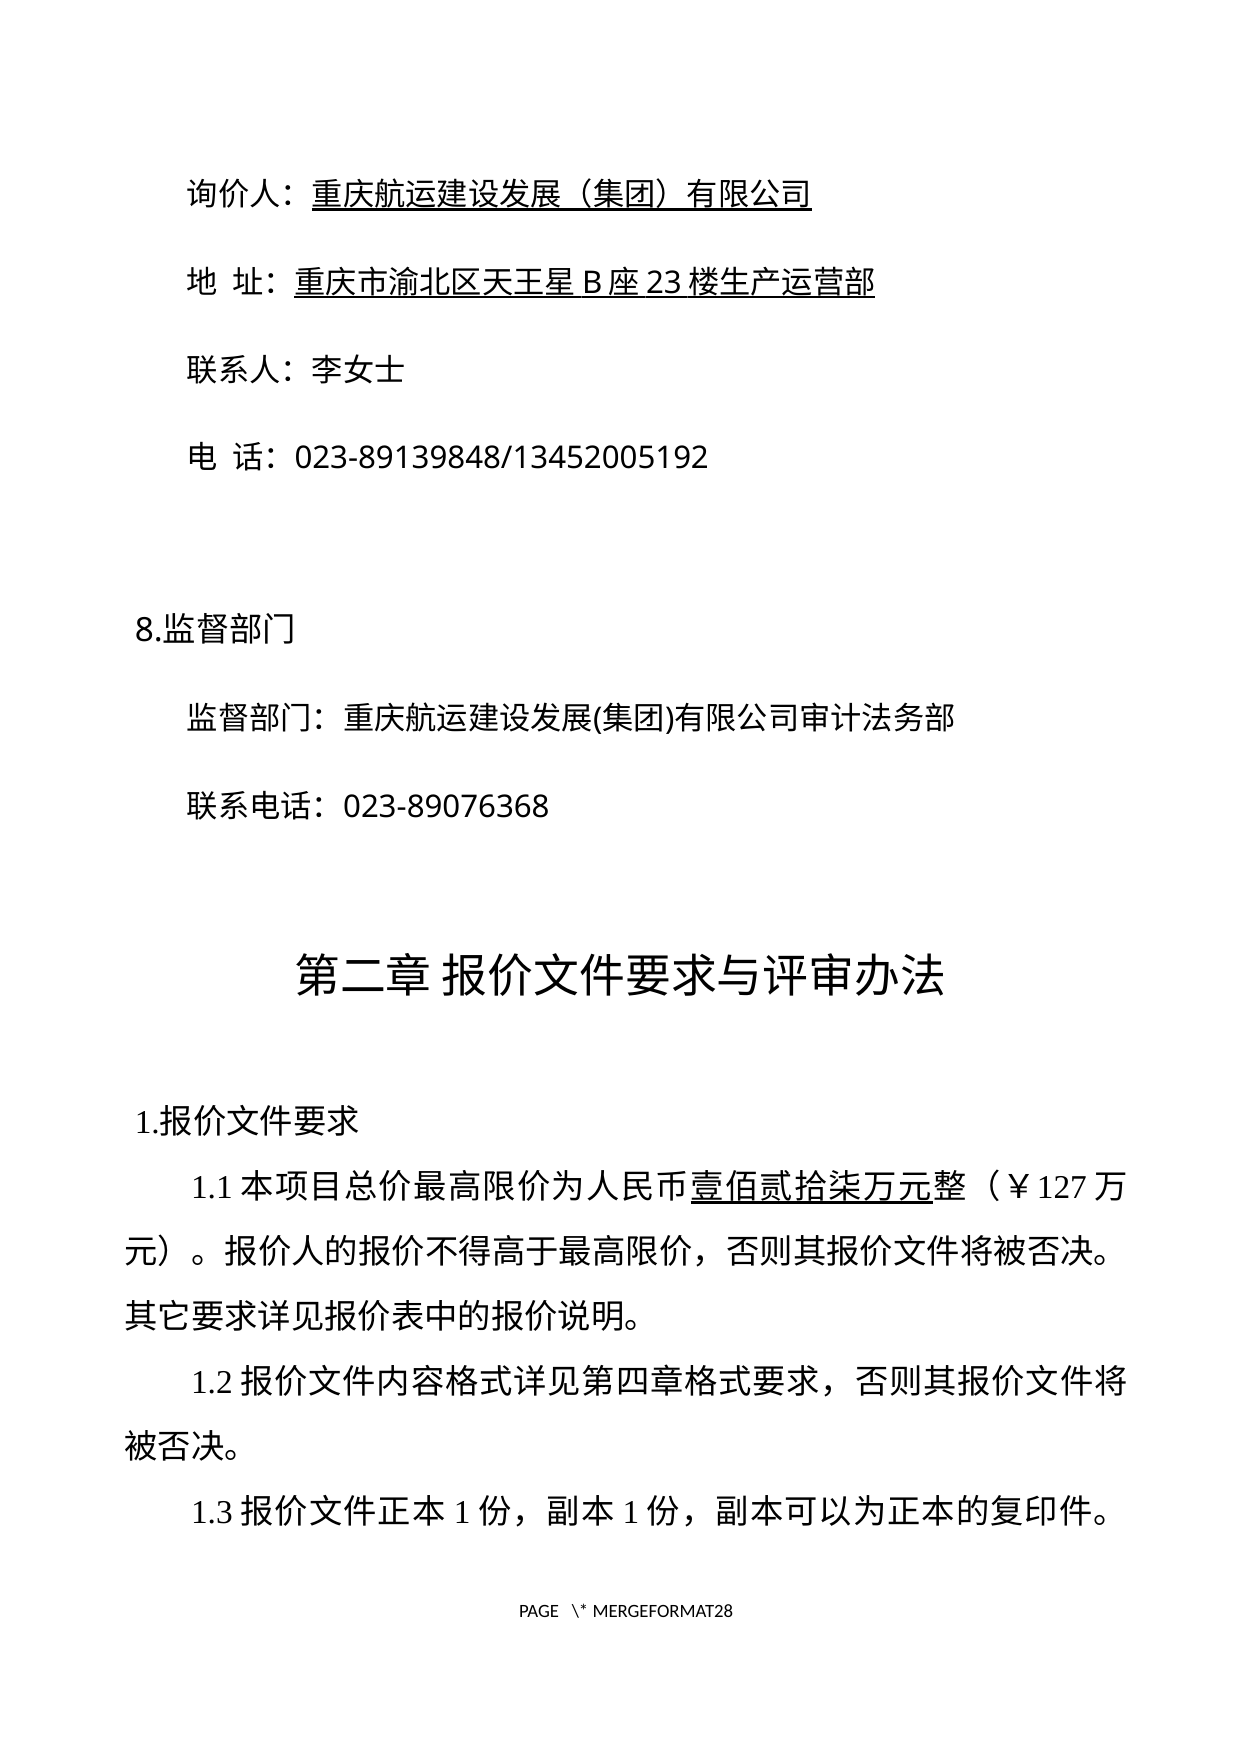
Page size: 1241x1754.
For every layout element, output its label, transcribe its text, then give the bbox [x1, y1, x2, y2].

text 第二章 报价文件要求与评审办法 [124, 924, 1116, 1021]
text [124, 1476, 1128, 1541]
text 联系电话：023-89076368 [124, 771, 1128, 836]
text 询价人：重庆航运建设发展（集团）有限公司 [124, 159, 1128, 224]
subtitle 1.报价文件要求 [134, 1086, 1116, 1151]
subtitle 8.监督部门 [134, 594, 1116, 659]
text 1.1本项目总价最高限价为人民币壹佰贰拾柒万元整（￥127万元）。报价人的报价不得高于最高限价，否则其报价文件将被否决。其它要求详见报价表中的报价说明。 [124, 1151, 1128, 1346]
text 地 址：重庆市渝北区天王星B座23楼生产运营部 [124, 247, 1128, 312]
text 联系人：李女士 [124, 335, 1128, 400]
text 1.2报价文件内容格式详见第四章格式要求，否则其报价文件将被否决。 [124, 1346, 1128, 1476]
text 电 话：023-89139848/13452005192 [124, 422, 1128, 487]
text 监督部门：重庆航运建设发展(集团)有限公司审计法务部 [124, 683, 1128, 748]
